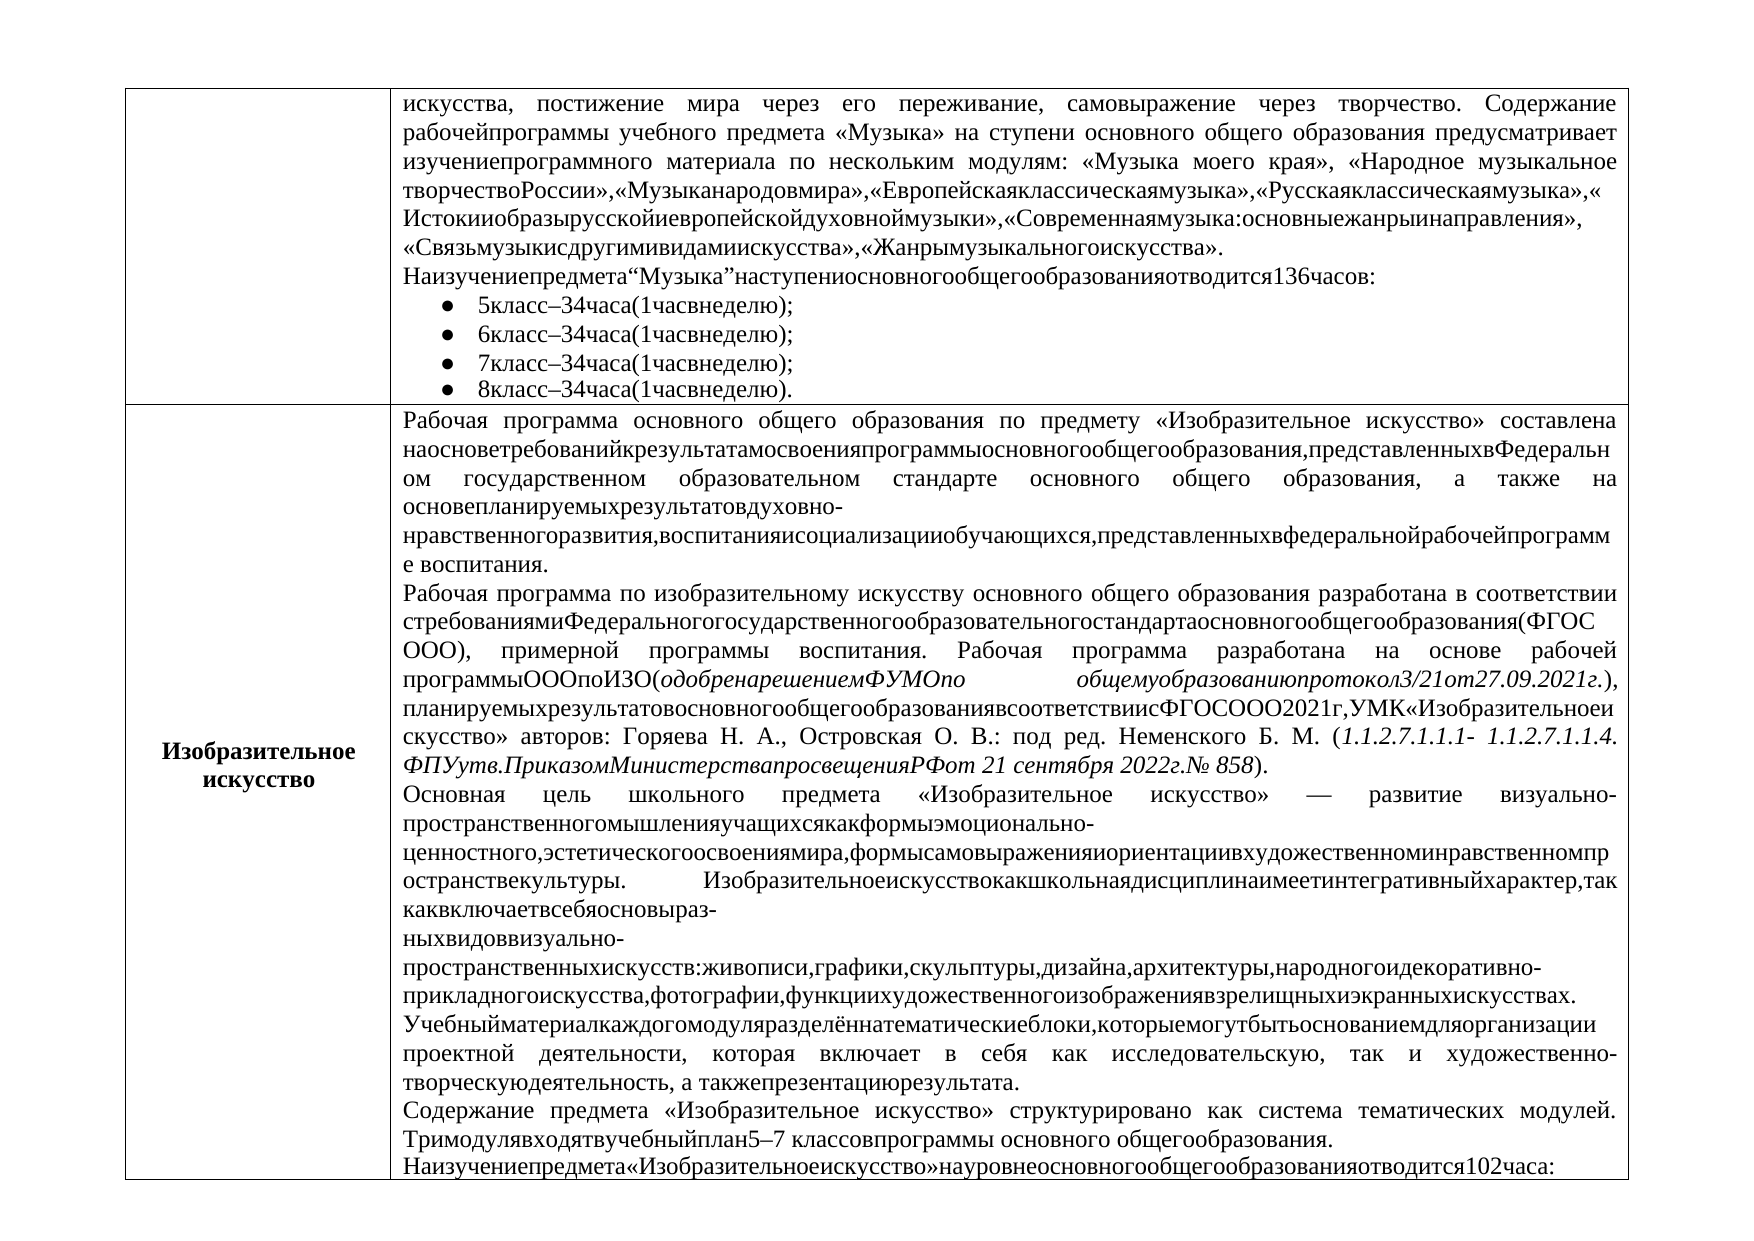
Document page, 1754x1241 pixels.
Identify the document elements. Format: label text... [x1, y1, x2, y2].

table_cell Рабочая программа основного общего образования по предмету «Изобразительное искусство» составлена наосноветребованийкрезультатамосвоенияпрограммыосновногообщегообразования,представленныхвФедеральном государственном образовательном стандарте основного общего образования, а также на основепланируемыхрезультатовдуховно-нравственногоразвития,воспитанияисоциализацииобучающихся,представленныхвфедеральнойрабочейпрограмме воспитания. Рабочая программа по изобразительному искусству основного общего образования разработана в соответствии стребованиямиФедеральногогосударственногообразовательногостандартаосновногообщегообразования(ФГОС ООО), примерной программы воспитания. Рабочая программа разработана на основе рабочей программыОООпоИЗО(одобренарешениемФУМОпо общемуобразованиюпротокол3/21от27.09.2021г.), планируемыхрезультатовосновногообщегообразованиявсоответствиисФГОСООО2021г,УМК«Изобразительноеискусство» авторов: Горяева Н. А., Островская О. В.: под ред. Неменского Б. М. (1.1.2.7.1.1.1- 1.1.2.7.1.1.4. ФПУутв.ПриказомМинистерствапросвещенияРФот 21 сентября 2022г.№ 858). Основная цель школьного предмета «Изобразительное искусство» — развитие визуально-пространственногомышленияучащихсякакформыэмоционально-ценностного,эстетическогоосвоениямира,формысамовыраженияиориентациивхудожественноминравственномпространствекультуры. Изобразительноеискусствокакшкольнаядисциплинаимеетинтегративныйхарактер,так каквключаетвсебяосновыраз- ныхвидоввизуально-пространственныхискусств:живописи,графики,скульптуры,дизайна,архитектуры,народногоидекоративно-прикладногоискусства,фотографии,функциихудожественногоизображениявзрелищныхиэкранныхискусствах. Учебныйматериалкаждогомодуляразделённатематическиеблоки,которыемогутбытьоснованиемдляорганизации проектной деятельности, которая включает в себя как исследовательскую, так и художественно-творческуюдеятельность, а такжепрезентациюрезультата. Содержание предмета «Изобразительное искусство» структурировано как система тематических модулей. Тримодулявходятвучебныйплан5–7 классовпрограммы основного общегообразования. Наизучениепредмета«Изобразительноеискусство»науровнеосновногообщегообразованияотводится102часа: [391, 405, 1628, 1179]
table_cell Изобразительноеискусство [126, 405, 390, 1179]
table_header искусства, постижение мира через его переживание, самовыражение через творчество. Содержание рабочейпрограммы учебного предмета «Музыка» на ступени основного общего образования предусматривает изучениепрограммного материала по нескольким модулям: «Музыка моего края», «Народное музыкальное творчествоРоссии»,«Музыканародовмира»,«Европейскаяклассическаямузыка»,«Русскаяклассическаямузыка»,«Истокииобразырусскойиевропейскойдуховноймузыки»,«Современнаямузыка:основныежанрыинаправления», «Связьмузыкисдругимивидамиискусства»,«Жанрымузыкальногоискусства». Наизучениепредмета“Музыка”наступениосновногообщегообразованияотводится136часов: 5класс–34часа(1часвнеделю); 6класс–34часа(1часвнеделю); 7класс–34часа(1часвнеделю); 8класс–34часа(1часвнеделю). [391, 89, 1628, 404]
table_header [126, 89, 390, 404]
